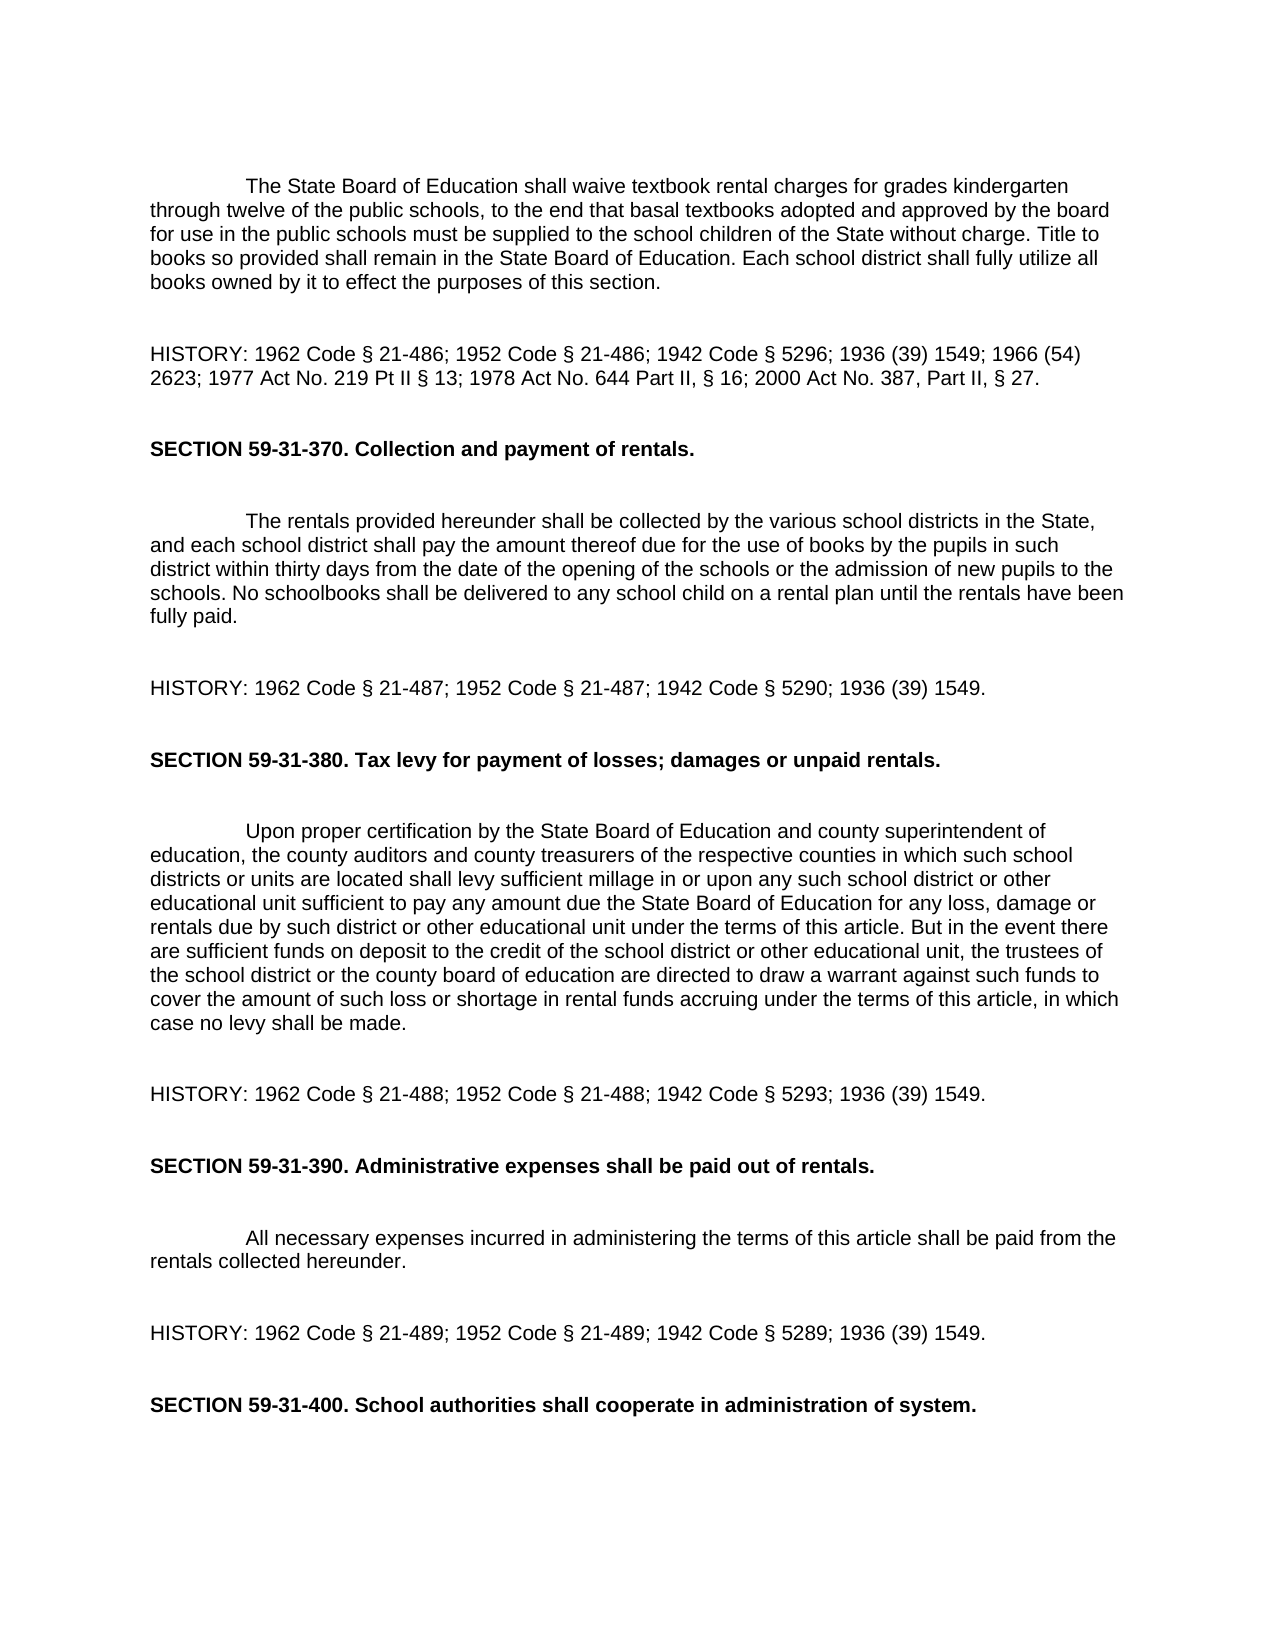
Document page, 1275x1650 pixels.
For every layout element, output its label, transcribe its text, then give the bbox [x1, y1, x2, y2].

text HISTORY: 1962 Code § 21-489; 1952 Code § 21-489; 1942 Code § 5289; 1936 (39) 1549. [150, 1321, 1125, 1368]
text The State Board of Education shall waive textbook rental charges for grades kindergarten through twelve of the public schools, to the end that basal textbooks adopted and approved by the board for use in the public schools must be supplied to the school children of the State without charge. Title to books so provided shall remain in the State Board of Education. Each school district shall fully utilize all books owned by it to effect the purposes of this section. [150, 174, 1125, 317]
text SECTION 59-31-370. Collection and payment of rentals. [150, 437, 1125, 484]
text Upon proper certification by the State Board of Education and county superintendent of education, the county auditors and county treasurers of the respective counties in which such school districts or units are located shall levy sufficient millage in or upon any such school district or other educational unit sufficient to pay any amount due the State Board of Education for any loss, damage or rentals due by such district or other educational unit under the terms of this article. But in the event there are sufficient funds on deposit to the credit of the school district or other educational unit, the trustees of the school district or the county board of education are directed to draw a warrant against such funds to cover the amount of such loss or shortage in rental funds accruing under the terms of this article, in which case no levy shall be made. [150, 819, 1125, 1058]
text SECTION 59-31-390. Administrative expenses shall be paid out of rentals. [150, 1154, 1125, 1201]
text SECTION 59-31-380. Tax levy for payment of losses; damages or unpaid rentals. [150, 747, 1125, 795]
text HISTORY: 1962 Code § 21-487; 1952 Code § 21-487; 1942 Code § 5290; 1936 (39) 1549. [150, 676, 1125, 723]
text HISTORY: 1962 Code § 21-488; 1952 Code § 21-488; 1942 Code § 5293; 1936 (39) 1549. [150, 1082, 1125, 1130]
text All necessary expenses incurred in administering the terms of this article shall be paid from the rentals collected hereunder. [150, 1225, 1125, 1297]
text The rentals provided hereunder shall be collected by the various school districts in the State, and each school district shall pay the amount thereof due for the use of books by the pupils in such district within thirty days from the date of the opening of the schools or the admission of new pupils to the schools. No schoolbooks shall be delivered to any school child on a rental plan until the rentals have been fully paid. [150, 508, 1125, 652]
text HISTORY: 1962 Code § 21-486; 1952 Code § 21-486; 1942 Code § 5296; 1936 (39) 1549; 1966 (54) 2623; 1977 Act No. 219 Pt II § 13; 1978 Act No. 644 Part II, § 16; 2000 Act No. 387, Part II, § 27. [150, 341, 1125, 413]
text SECTION 59-31-400. School authorities shall cooperate in administration of system. [150, 1392, 1125, 1440]
